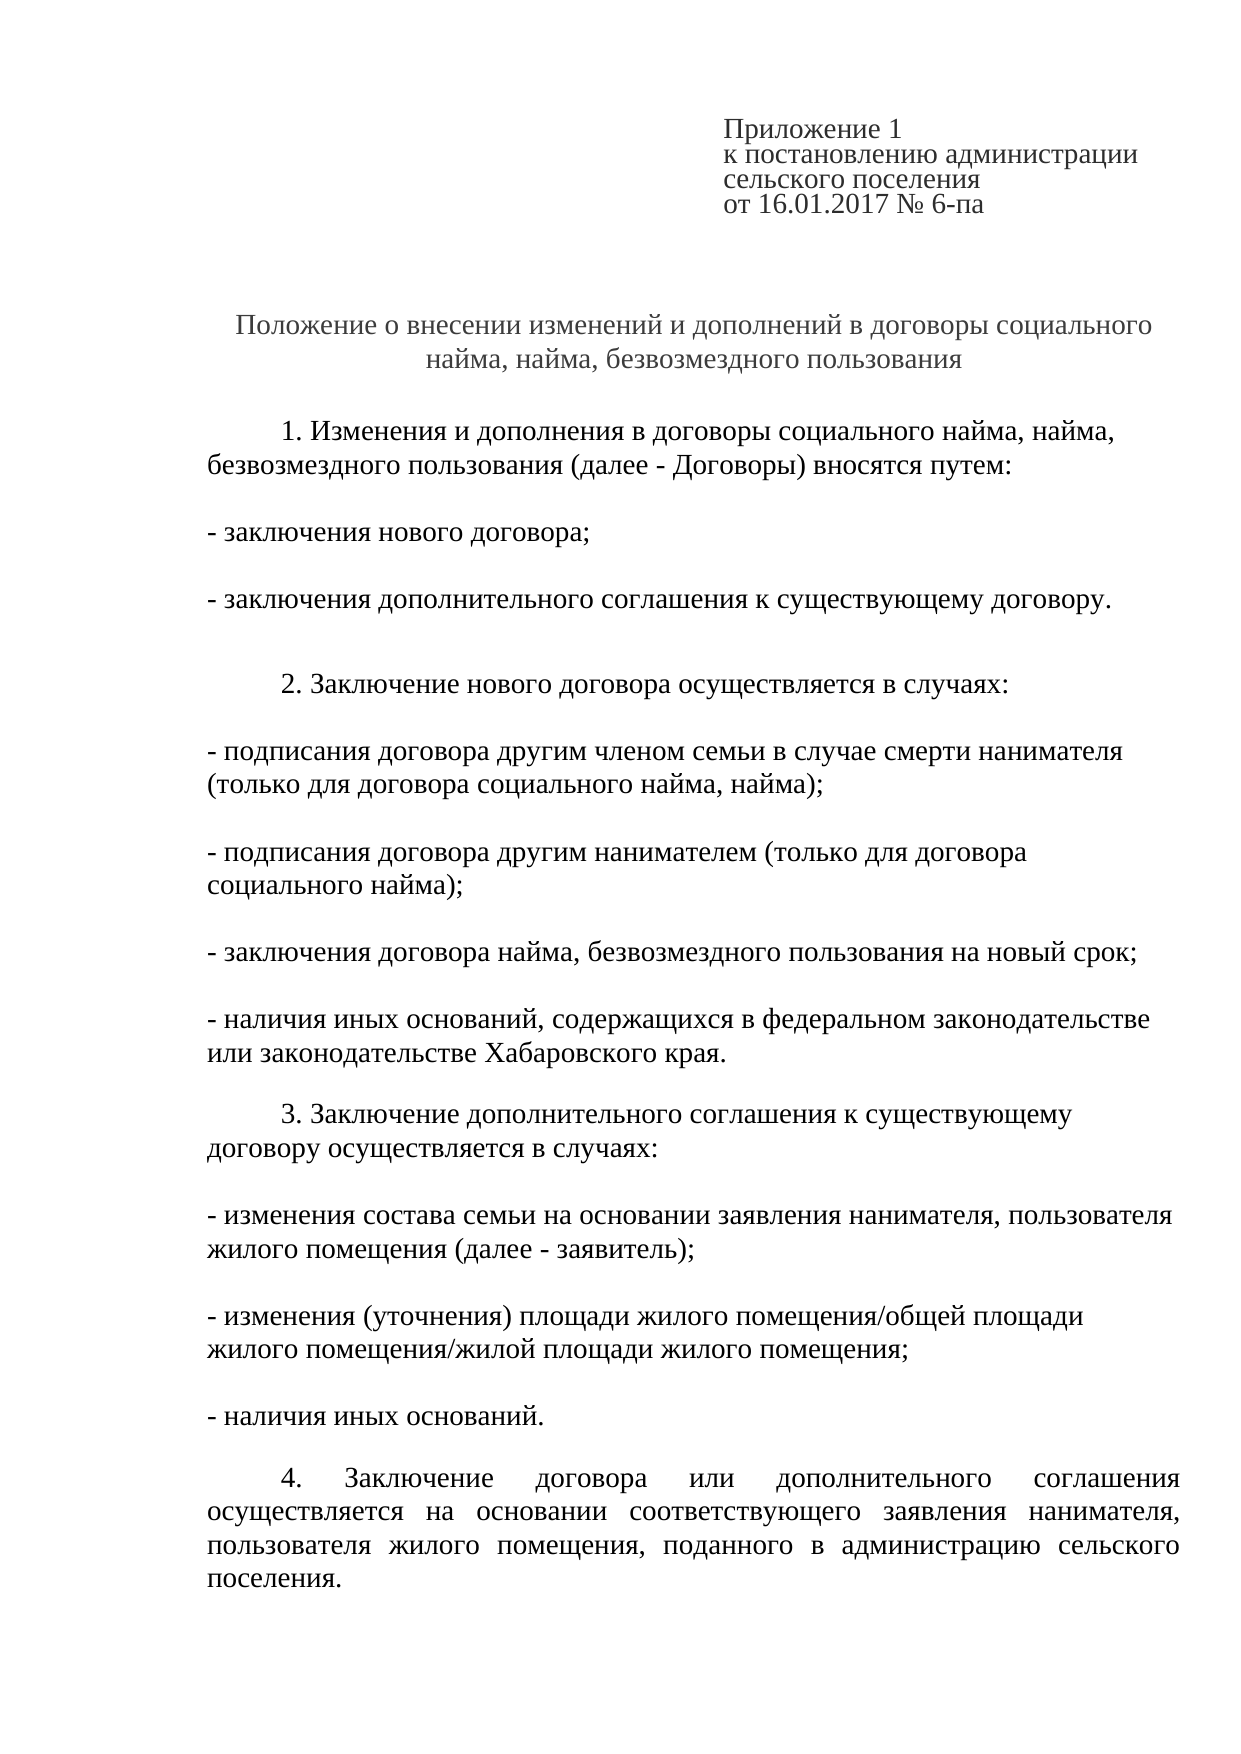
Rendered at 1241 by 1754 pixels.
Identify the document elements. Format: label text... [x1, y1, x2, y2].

text сельского поселения [723, 168, 1181, 193]
text 1. Изменения и дополнения в договоры социального найма, найма, безвозмездного пользования (далее - Договоры) вносятся путем: - заключения нового договора; - заключения дополнительного соглашения к существующему договору. [207, 413, 1181, 643]
text от 16.01.2017 № 6-па [723, 193, 1181, 268]
text 2. Заключение нового договора осуществляется в случаях: - подписания договора другим членом семьи в случае смерти нанимателя (только для договора социального найма, найма); - подписания договора другим нанимателем (только для договора социального найма); - заключения договора найма, безвозмездного пользования на новый срок; - наличия иных оснований, содержащихся в федеральном законодательстве или законодательстве Хабаровского края. [207, 666, 1181, 1097]
text 3. Заключение дополнительного соглашения к существующему договору осуществляется в случаях: - изменения состава семьи на основании заявления нанимателя, пользователя жилого помещения (далее - заявитель); - изменения (уточнения) площади жилого помещения/общей площади жилого помещения/жилой площади жилого помещения; - наличия иных оснований. [207, 1097, 1181, 1460]
text 4. Заключение договора или дополнительного соглашения осуществляется на основании соответствующего заявления нанимателя, пользователя жилого помещения, поданного в администрацию сельского поселения. [207, 1460, 1181, 1622]
text Положение о внесении изменений и дополнений в договоры социального найма, найма, безвозмездного пользования [207, 307, 1181, 374]
text Приложение 1 к постановлению администрации [723, 118, 1181, 168]
